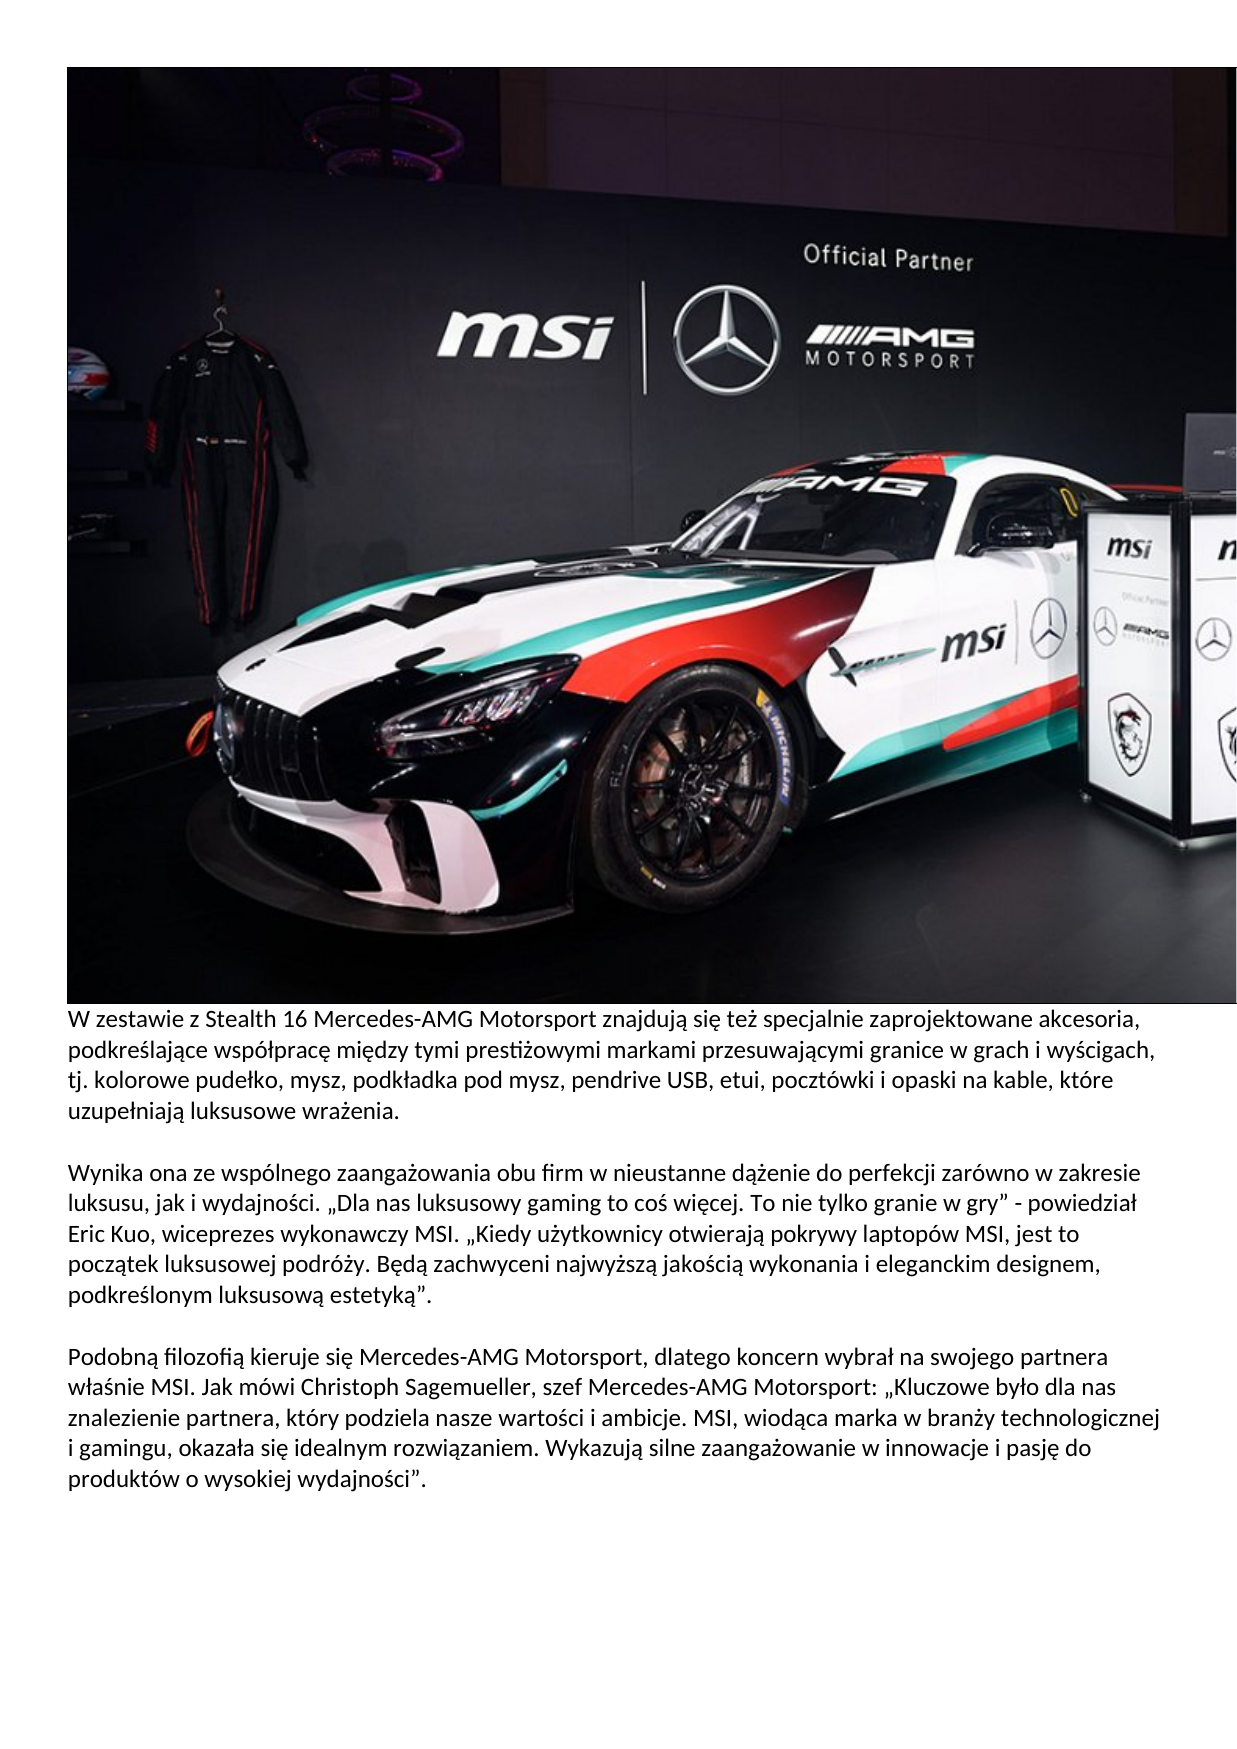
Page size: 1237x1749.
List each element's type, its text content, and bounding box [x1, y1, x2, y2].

picture [68, 68, 1237, 1003]
text W zestawie z Stealth 16 Mercedes-AMG Motorsport znajdują się też specjalnie zaprojektowane akcesoria, podkreślające współpracę między tymi prestiżowymi markami przesuwającymi granice w grach i wyścigach, tj. kolorowe pudełko, mysz, podkładka pod mysz, pendrive USB, etui, pocztówki i opaski na kable, które uzupełniają luksusowe wrażenia. [68, 1004, 1169, 1126]
text Podobną filozofią kieruje się Mercedes-AMG Motorsport, dlatego koncern wybrał na swojego partnera właśnie MSI. Jak mówi Christoph Sagemueller, szef Mercedes-AMG Motorsport: „Kluczowe było dla nas znalezienie partnera, który podziela nasze wartości i ambicje. MSI, wiodąca marka w branży technologicznej i gamingu, okazała się idealnym rozwiązaniem. Wykazują silne zaangażowanie w innowacje i pasję do produktów o wysokiej wydajności”. [68, 1341, 1169, 1493]
text Wynika ona ze wspólnego zaangażowania obu firm w nieustanne dążenie do perfekcji zarówno w zakresie luksusu, jak i wydajności. „Dla nas luksusowy gaming to coś więcej. To nie tylko granie w gry” - powiedział Eric Kuo, wiceprezes wykonawczy MSI. „Kiedy użytkownicy otwierają pokrywy laptopów MSI, jest to początek luksusowej podróży. Będą zachwyceni najwyższą jakością wykonania i eleganckim designem, podkreślonym luksusową estetyką”. [68, 1157, 1169, 1309]
